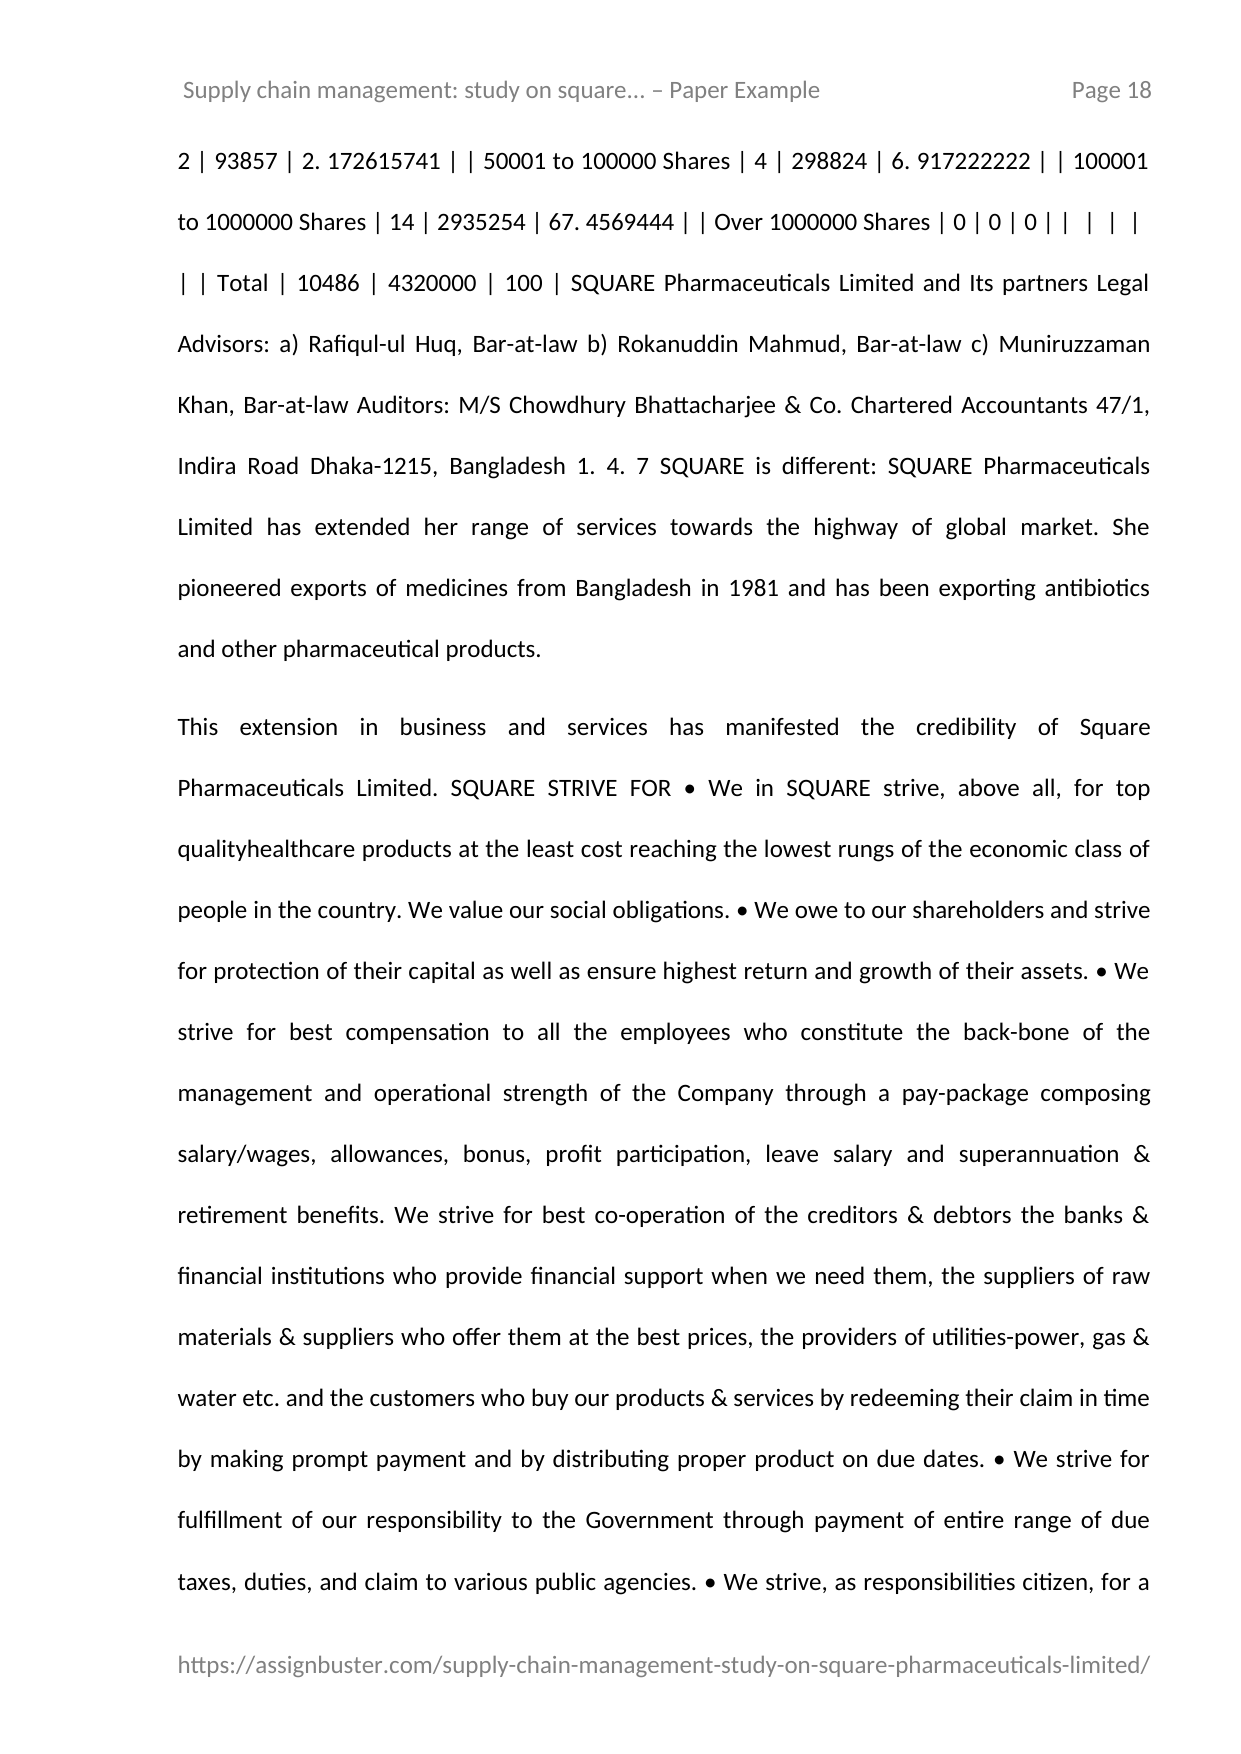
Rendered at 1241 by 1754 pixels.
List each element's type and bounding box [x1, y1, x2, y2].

text [177, 711, 1152, 1596]
text [177, 145, 1152, 664]
